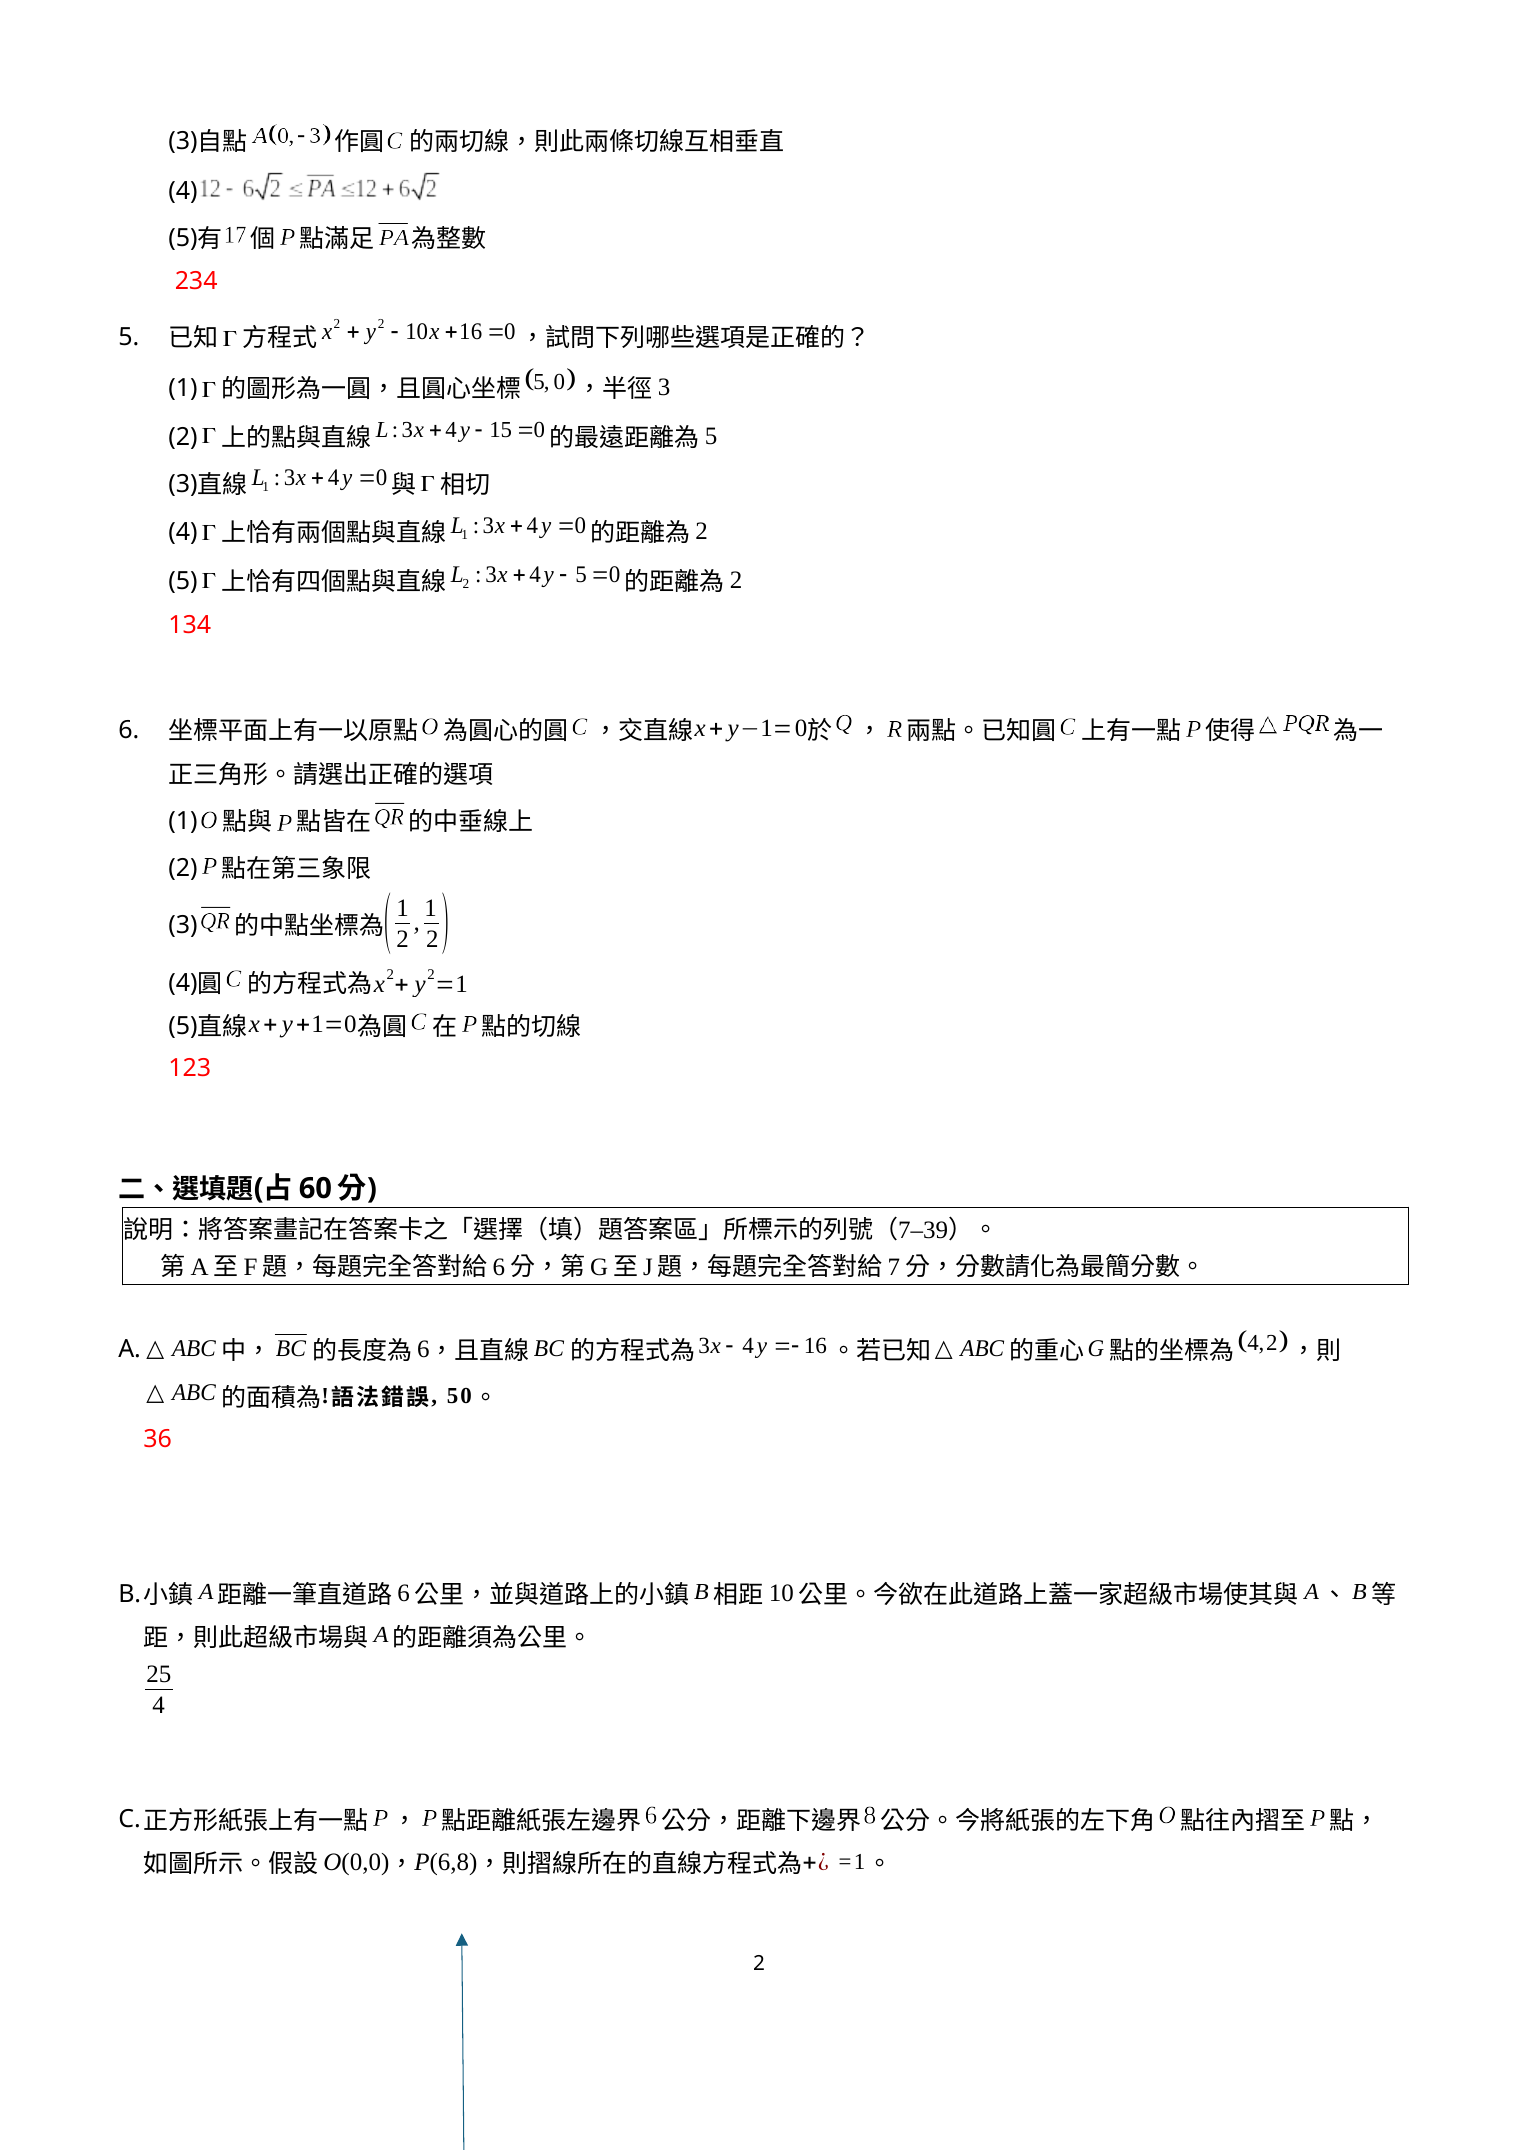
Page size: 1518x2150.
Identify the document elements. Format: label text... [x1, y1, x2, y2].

text 36 [143, 1421, 1399, 1455]
text (4)圓的方程式為 [168, 963, 1399, 999]
text (4) [168, 169, 1399, 210]
text 第A至F題，每題完全答對給6分，第G至J題，每題完全答對給7分，分數請化為最簡分數。 [123, 1243, 1408, 1284]
text (3)直線與相切 [168, 461, 1399, 503]
text 說明：將答案畫記在答案卡之「選擇（填）題答案區」所標示的列號（7–39）。 [123, 1208, 1408, 1243]
list 小鎮距離一筆直道路6公里，並與道路上的小鎮相距10公里。今欲在此道路上蓋一家超級市場使其與、等距，則此超級市場與的距離須為公里。 [118, 1574, 1399, 1654]
text 134 [168, 607, 1399, 641]
text 234 [168, 263, 1399, 297]
text (4)上恰有兩個點與直線的距離為2 [168, 510, 1399, 552]
text (3)的中點坐標為 [168, 891, 1399, 956]
text (5)直線為圓在點的切線 [168, 1006, 1399, 1043]
list 坐標平面上有一以原點為圓心的圓，交直線於，兩點。已知圓上有一點使得為一正三角形。請選出正確的選項 [118, 709, 1399, 791]
text 二、選填題(占60分) [118, 1164, 1399, 1207]
text 123 [168, 1049, 1399, 1084]
text (1)點與點皆在的中垂線上 [168, 798, 1399, 841]
text (2)點在第三象限 [168, 848, 1399, 884]
text (2)上的點與直線的最遠距離為5 [168, 416, 1399, 454]
text (5)有個點滿足為整數 [168, 217, 1399, 256]
list 已知方程式，試問下列哪些選項是正確的？ [118, 314, 1399, 357]
text (5)上恰有四個點與直線的距離為2 [168, 558, 1399, 600]
text (3)自點作圓的兩切線，則此兩條切線互相垂直 [168, 118, 1399, 162]
list 正方形紙張上有一點，點距離紙張左邊界公分，距離下邊界公分。今將紙張的左下角點往內摺至點，如圖所示。假設O(0,0)，P(6,8)，則摺線所在的直線方程式為 =1。 [118, 1800, 1399, 1879]
text (1)的圖形為一圓，且圓心坐標，半徑3 [168, 364, 1399, 409]
list 中，的長度為6，且直線的方程式為。若已知的重心點的坐標為，則的面積為。 [118, 1326, 1399, 1414]
